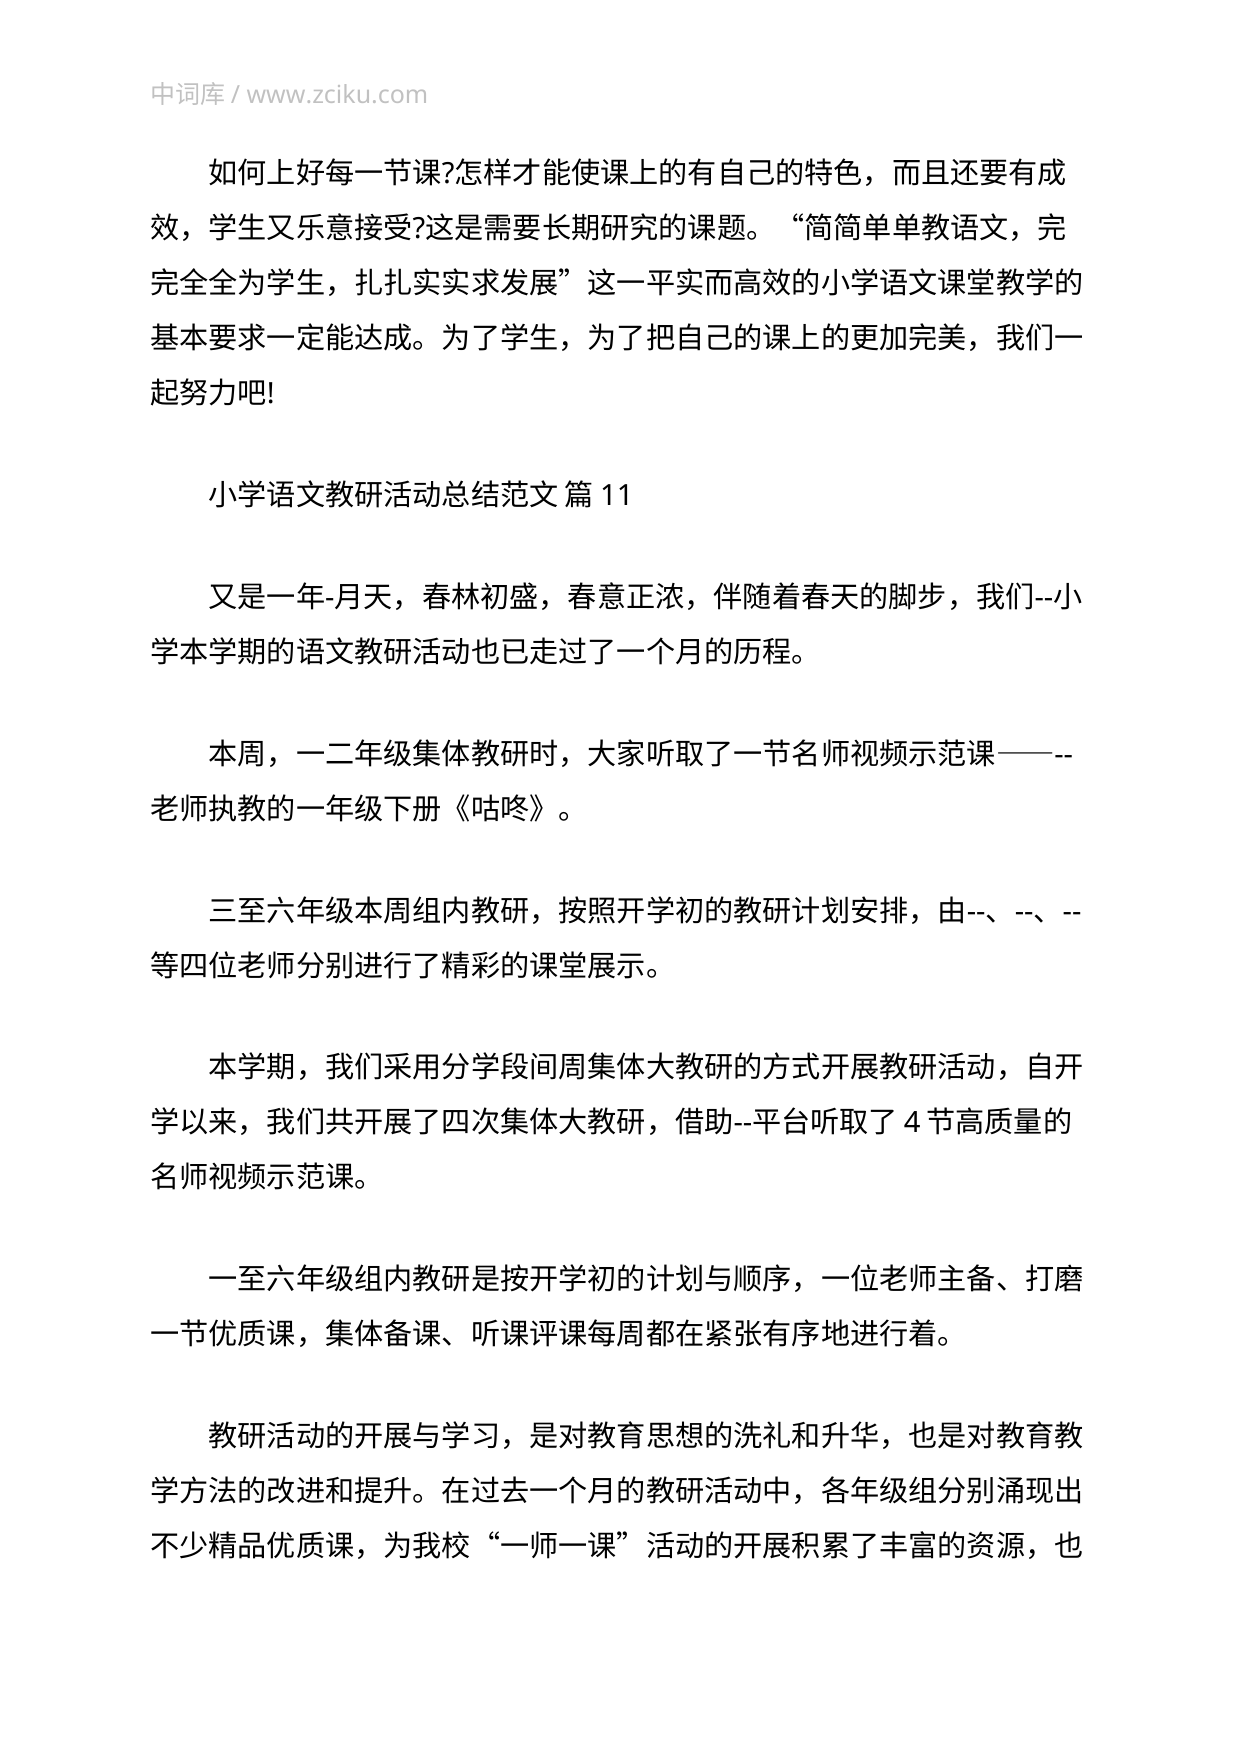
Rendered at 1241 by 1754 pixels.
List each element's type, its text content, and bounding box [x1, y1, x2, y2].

text 如何上好每一节课?怎样才能使课上的有自己的特色，而且还要有成效，学生又乐意接受?这是需要长期研究的课题。“简简单单教语文，完完全全为学生，扎扎实实求发展”这一平实而高效的小学语文课堂教学的基本要求一定能达成。为了学生，为了把自己的课上的更加完美，我们一起努力吧! [150, 150, 1090, 412]
text 本周，一二年级集体教研时，大家听取了一节名师视频示范课——--老师执教的一年级下册《咕咚》。 [150, 731, 1090, 828]
text 又是一年-月天，春林初盛，春意正浓，伴随着春天的脚步，我们--小学本学期的语文教研活动也已走过了一个月的历程。 [150, 574, 1090, 671]
text 三至六年级本周组内教研，按照开学初的教研计划安排，由--、--、--等四位老师分别进行了精彩的课堂展示。 [150, 887, 1090, 984]
text 小学语文教研活动总结范文 篇11 [150, 472, 1090, 514]
text 本学期，我们采用分学段间周集体大教研的方式开展教研活动，自开学以来，我们共开展了四次集体大教研，借助--平台听取了4节高质量的名师视频示范课。 [150, 1044, 1090, 1196]
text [150, 1412, 1090, 1564]
text 一至六年级组内教研是按开学初的计划与顺序，一位老师主备、打磨一节优质课，集体备课、听课评课每周都在紧张有序地进行着。 [150, 1256, 1090, 1353]
